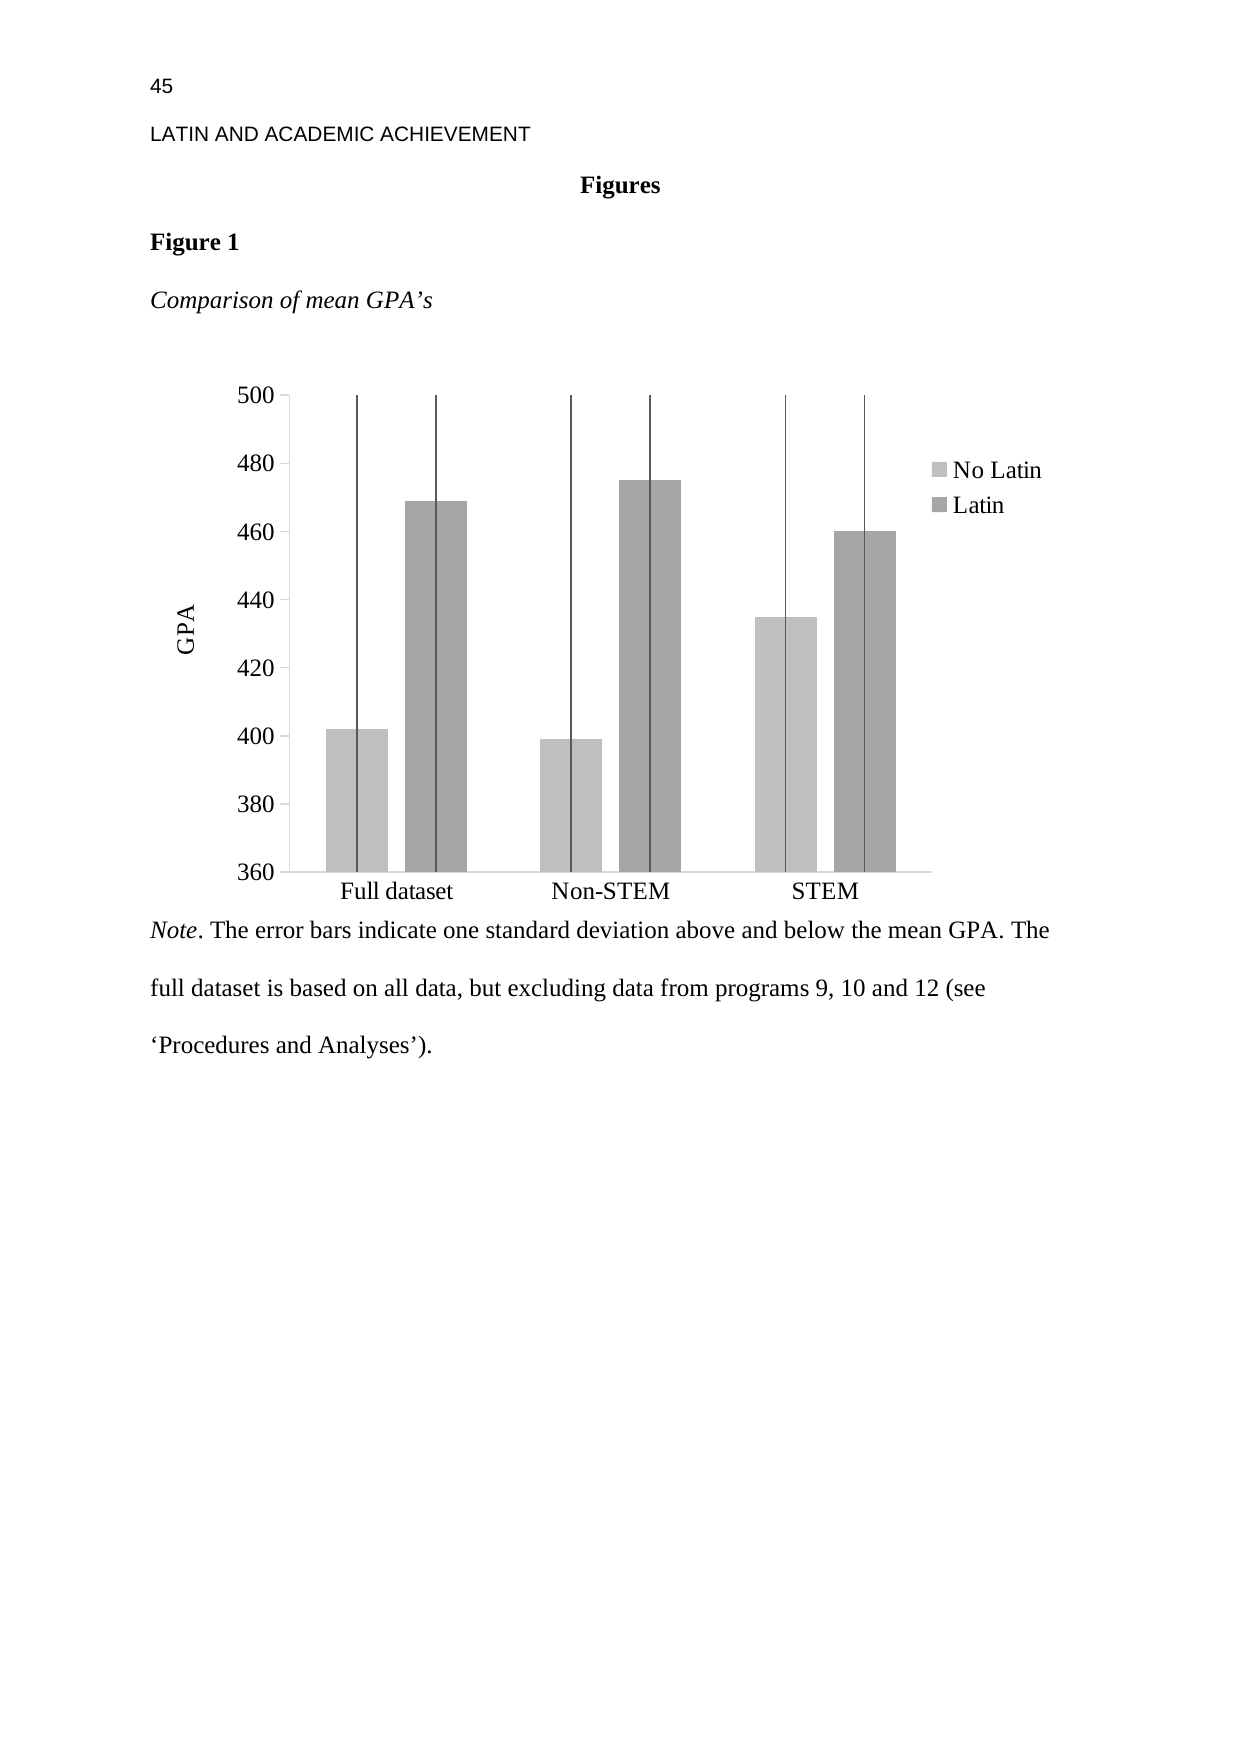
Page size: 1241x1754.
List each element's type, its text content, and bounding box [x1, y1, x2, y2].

text Note. The error bars indicate one standard deviation above and below the mean GPA. The full dataset is based on all data, but excluding data from programs 9, 10 and 12 (see ‘Procedures and Analyses’). [150, 916, 1090, 1059]
text Comparison of mean GPA’s [150, 285, 1090, 313]
text Figures [150, 170, 1090, 198]
text Figure 1 [150, 227, 1090, 256]
